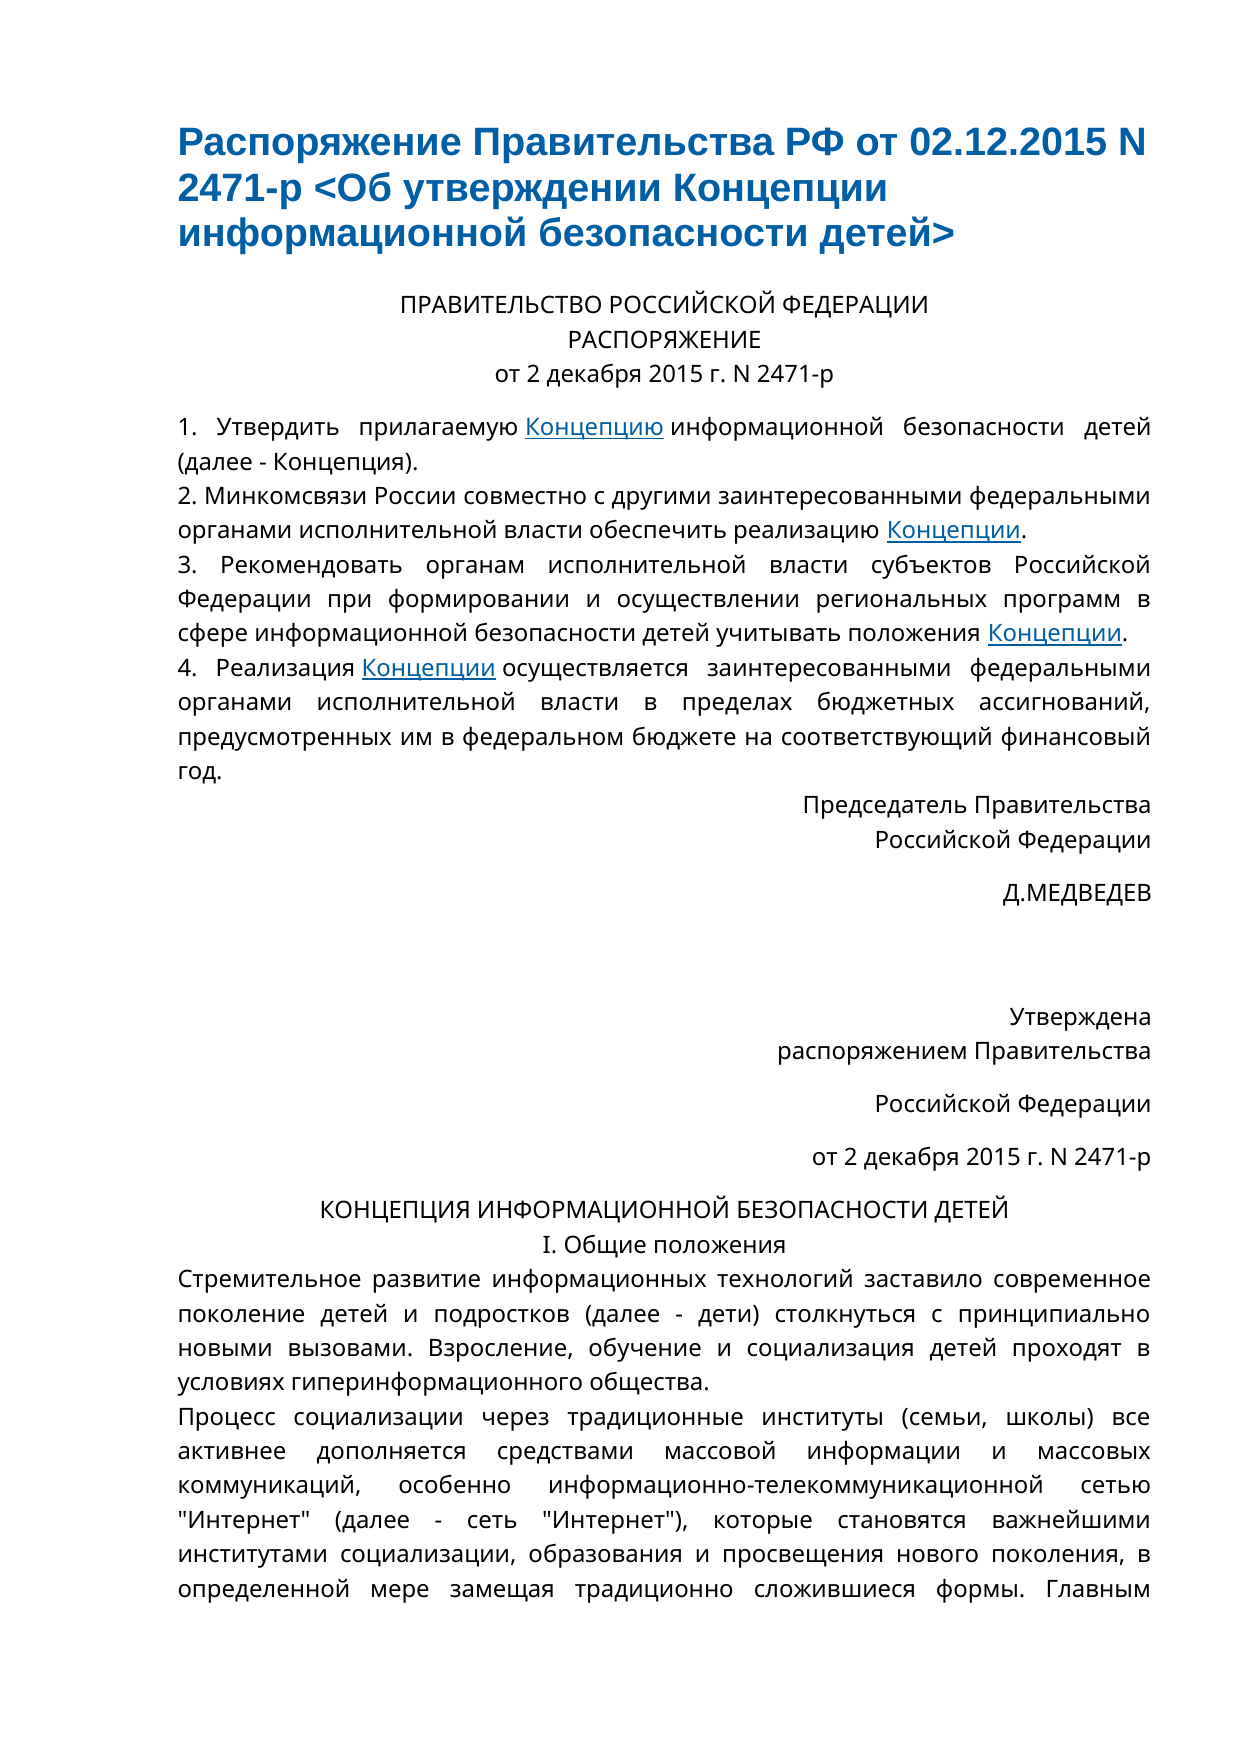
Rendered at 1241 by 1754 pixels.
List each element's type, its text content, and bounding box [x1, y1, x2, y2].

text КОНЦЕПЦИЯ ИНФОРМАЦИОННОЙ БЕЗОПАСНОСТИ ДЕТЕЙ [177, 1192, 1152, 1226]
text 4. Реализация Концепции осуществляется заинтересованными федеральными органами исполнительной власти в пределах бюджетных ассигнований, предусмотренных им в федеральном бюджете на соответствующий финансовый год. [177, 649, 1152, 786]
text 1. Утвердить прилагаемую Концепцию информационной безопасности детей (далее - Концепция). [177, 408, 1152, 477]
text Председатель Правительства [177, 786, 1152, 821]
text I. Общие положения [177, 1226, 1152, 1260]
text Д.МЕДВЕДЕВ [177, 874, 1152, 908]
text распоряжением Правительства [177, 1032, 1152, 1067]
text ПРАВИТЕЛЬСТВО РОССИЙСКОЙ ФЕДЕРАЦИИ [177, 286, 1152, 321]
text 3. Рекомендовать органам исполнительной власти субъектов Российской Федерации при формировании и осуществлении региональных программ в сфере информационной безопасности детей учитывать положения Концепции. [177, 546, 1152, 649]
text от 2 декабря 2015 г. N 2471-р [177, 355, 1152, 389]
text от 2 декабря 2015 г. N 2471-р [177, 1138, 1152, 1173]
text Российской Федерации [177, 821, 1152, 855]
text РАСПОРЯЖЕНИЕ [177, 321, 1152, 355]
text 2. Минкомсвязи России совместно с другими заинтересованными федеральными органами исполнительной власти обеспечить реализацию Концепции. [177, 477, 1152, 546]
text Стремительное развитие информационных технологий заставило современное поколение детей и подростков (далее - дети) столкнуться с принципиально новыми вызовами. Взросление, обучение и социализация детей проходят в условиях гиперинформационного общества. [177, 1260, 1152, 1398]
text Утверждена [177, 998, 1152, 1032]
text Распоряжение Правительства РФ от 02.12.2015 N 2471-р <Об утверждении Концепции информационной безопасности детей> [177, 118, 1152, 255]
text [177, 1398, 1152, 1604]
text Российской Федерации [177, 1085, 1152, 1120]
